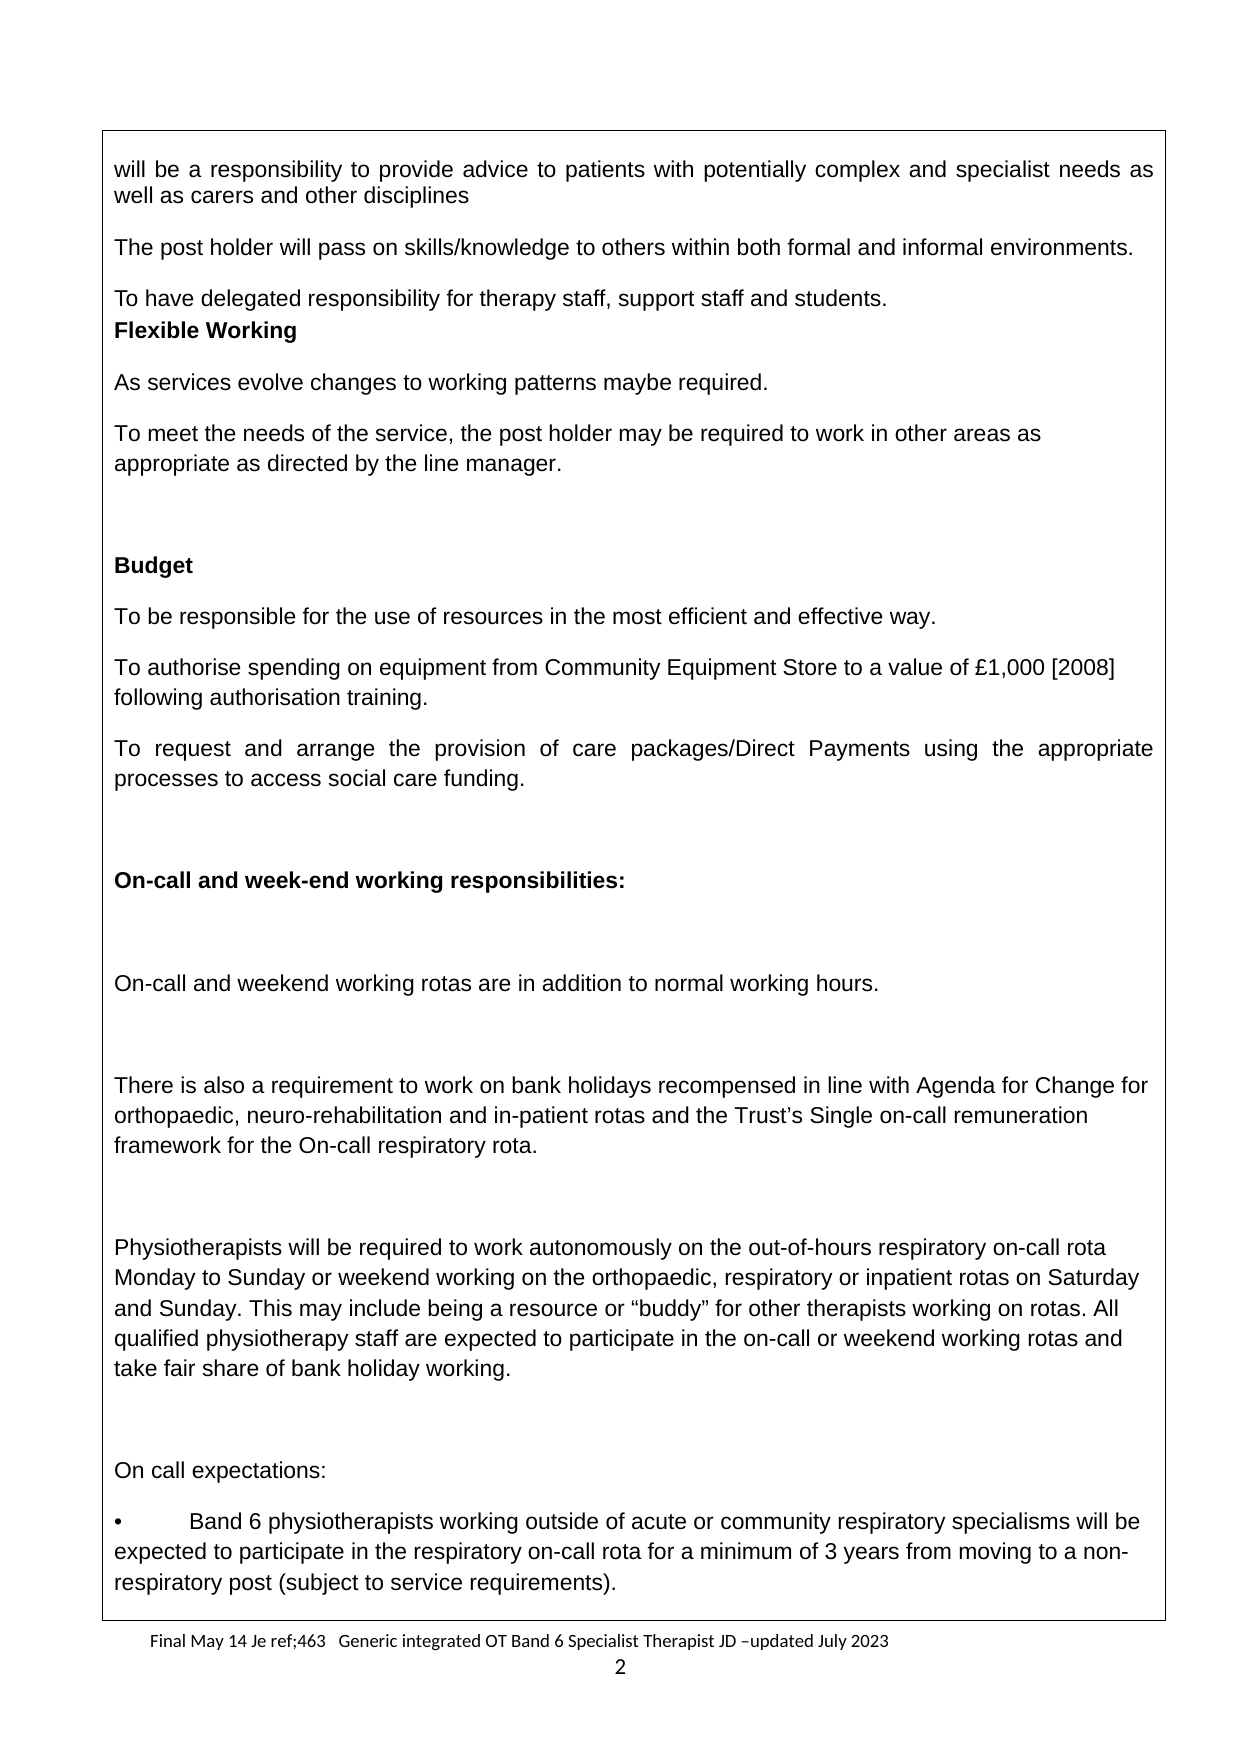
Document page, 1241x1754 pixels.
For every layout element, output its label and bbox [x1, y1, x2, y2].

table_cell [103, 131, 1165, 1619]
